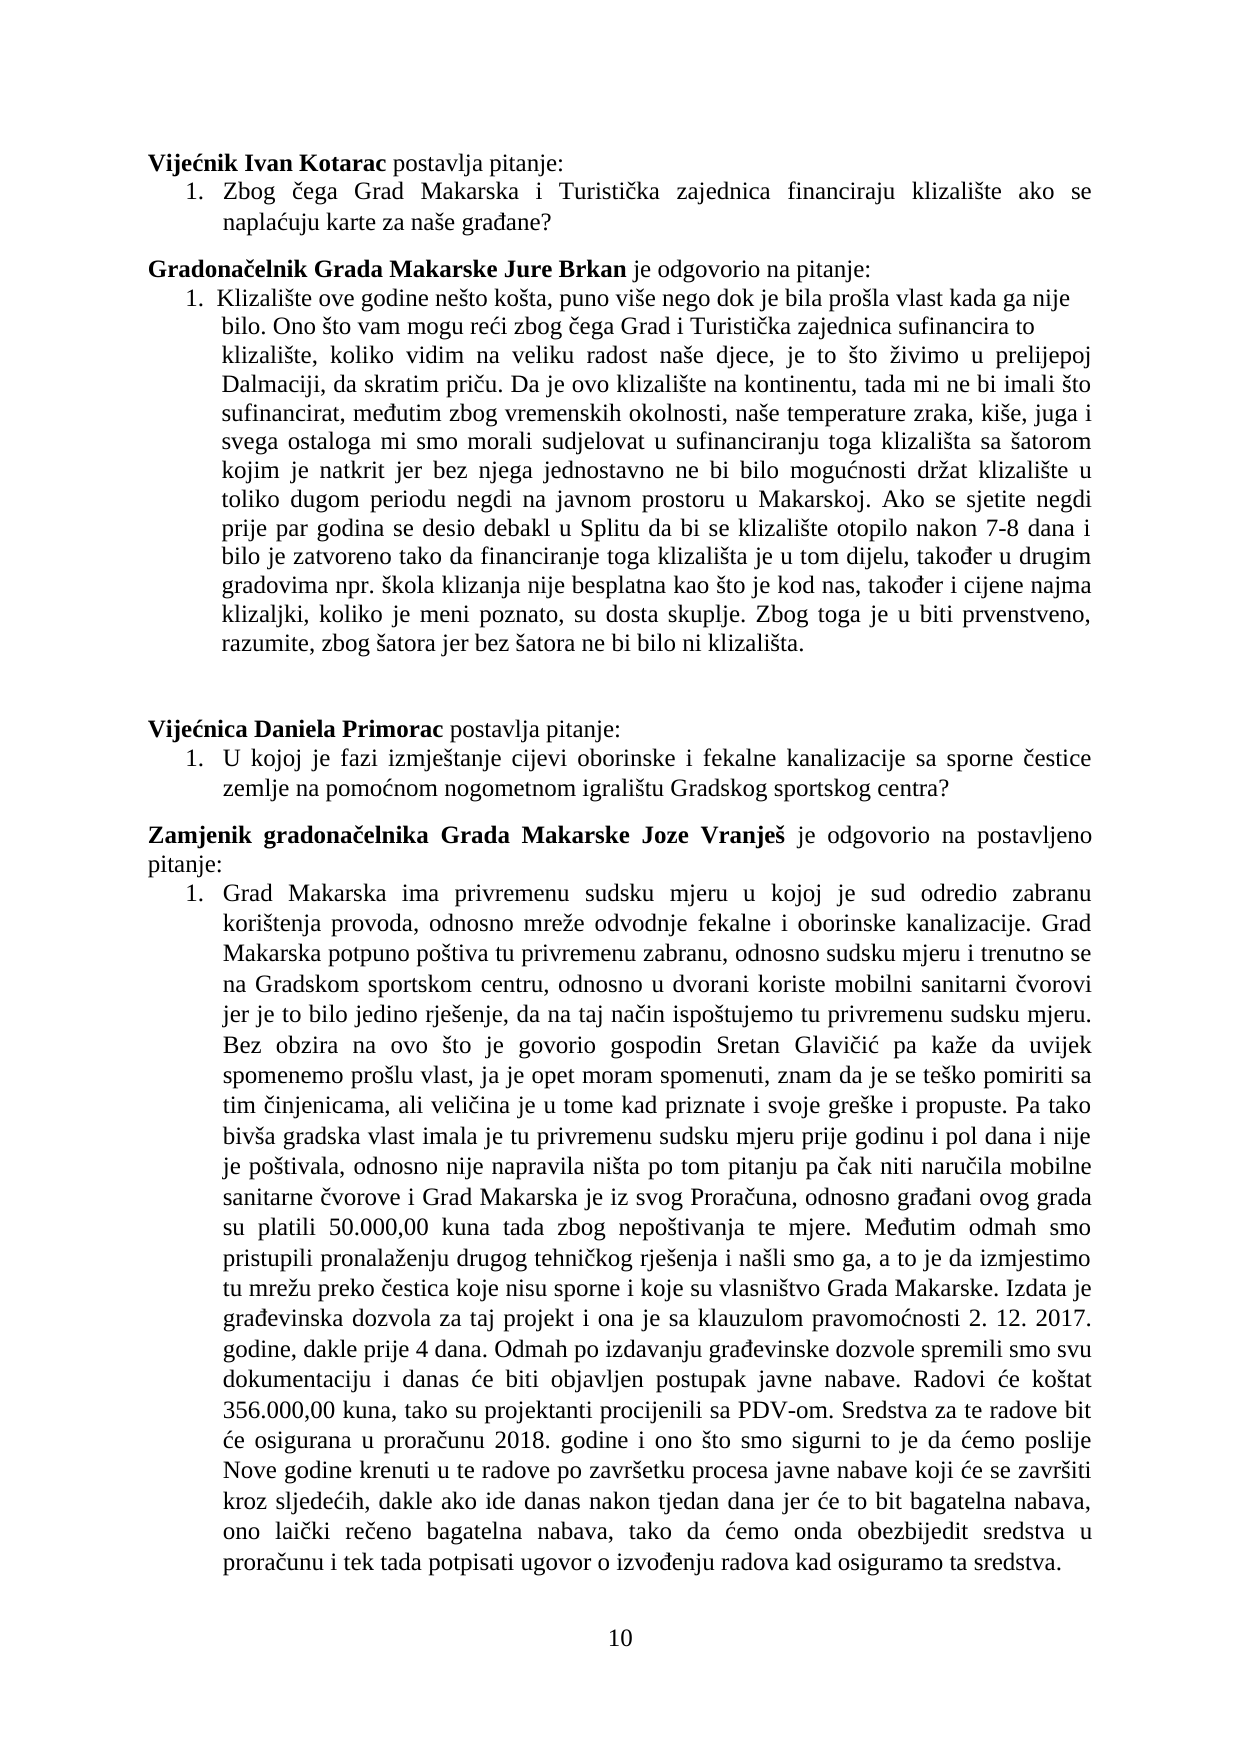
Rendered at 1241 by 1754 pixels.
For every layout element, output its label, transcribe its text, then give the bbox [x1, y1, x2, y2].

text bilo. Ono što vam mogu reći zbog čega Grad i Turistička zajednica sufinancira to [185, 311, 1093, 340]
list U kojoj je fazi izmještanje cijevi oborinske i fekalne kanalizacije sa sporne čestice zemlje na pomoćnom nogometnom igralištu Gradskog sportskog centra? [185, 743, 1093, 802]
text Vijećnik Ivan Kotarac postavlja pitanje: [148, 148, 1093, 176]
list Grad Makarska ima privremenu sudsku mjeru u kojoj je sud odredio zabranu korištenja provoda, odnosno mreže odvodnje fekalne i oborinske kanalizacije. Grad Makarska potpuno poštiva tu privremenu zabranu, odnosno sudsku mjeru i trenutno se na Gradskom sportskom centru, odnosno u dvorani koriste mobilni sanitarni čvorovi jer je to bilo jedino rješenje, da na taj način ispoštujemo tu privremenu sudsku mjeru. Bez obzira na ovo što je govorio gospodin Sretan Glavičić pa kaže da uvijek spomenemo prošlu vlast, ja je opet moram spomenuti, znam da je se teško pomiriti sa tim činjenicama, ali veličina je u tome kad priznate i svoje greške i propuste. Pa tako bivša gradska vlast imala je tu privremenu sudsku mjeru prije godinu i pol dana i nije je poštivala, odnosno nije napravila ništa po tom pitanju pa čak niti naručila mobilne sanitarne čvorove i Grad Makarska je iz svog Proračuna, odnosno građani ovog grada su platili 50.000,00 kuna tada zbog nepoštivanja te mjere. Međutim odmah smo pristupili pronalaženju drugog tehničkog rješenja i našli smo ga, a to je da izmjestimo tu mrežu preko čestica koje nisu sporne i koje su vlasništvo Grada Makarske. Izdata je građevinska dozvola za taj projekt i ona je sa klauzulom pravomoćnosti 2. 12. 2017. godine, dakle prije 4 dana. Odmah po izdavanju građevinske dozvole spremili smo svu dokumentaciju i danas će biti objavljen postupak javne nabave. Radovi će koštat 356.000,00 kuna, tako su projektanti procijenili sa PDV-om. Sredstva za te radove bit će osigurana u proračunu 2018. godine i ono što smo sigurni to je da ćemo poslije Nove godine krenuti u te radove po završetku procesa javne nabave koji će se završiti kroz sljedećih, dakle ako ide danas nakon tjedan dana jer će to bit bagatelna nabava, ono laički rečeno bagatelna nabava, tako da ćemo onda obezbijedit sredstva u proračunu i tek tada potpisati ugovor o izvođenju radova kad osiguramo ta sredstva. [185, 878, 1093, 1576]
text 1. Klizalište ove godine nešto košta, puno više nego dok je bila prošla vlast kada ga nije [185, 283, 1093, 311]
text Vijećnica Daniela Primorac postavlja pitanje: [148, 714, 1093, 743]
text Zamjenik gradonačelnika Grada Makarske Joze Vranješ je odgovorio na postavljeno pitanje: [148, 820, 1093, 878]
list Zbog čega Grad Makarska i Turistička zajednica financiraju klizalište ako se naplaćuju karte za naše građane? [185, 176, 1093, 236]
text Gradonačelnik Grada Makarske Jure Brkan je odgovorio na pitanje: [148, 254, 1093, 283]
text klizalište, koliko vidim na veliku radost naše djece, je to što živimo u prelijepoj Dalmaciji, da skratim priču. Da je ovo klizalište na kontinentu, tada mi ne bi imali što sufinancirat, međutim zbog vremenskih okolnosti, naše temperature zraka, kiše, juga i svega ostaloga mi smo morali sudjelovat u sufinanciranju toga klizališta sa šatorom kojim je natkrit jer bez njega jednostavno ne bi bilo mogućnosti držat klizalište u toliko dugom periodu negdi na javnom prostoru u Makarskoj. Ako se sjetite negdi prije par godina se desio debakl u Splitu da bi se klizalište otopilo nakon 7-8 dana i bilo je zatvoreno tako da financiranje toga klizališta je u tom dijelu, također u drugim gradovima npr. škola klizanja nije besplatna kao što je kod nas, također i cijene najma klizaljki, koliko je meni poznato, su dosta skuplje. Zbog toga je u biti prvenstveno, razumite, zbog šatora jer bez šatora ne bi bilo ni klizališta. [221, 340, 1093, 656]
